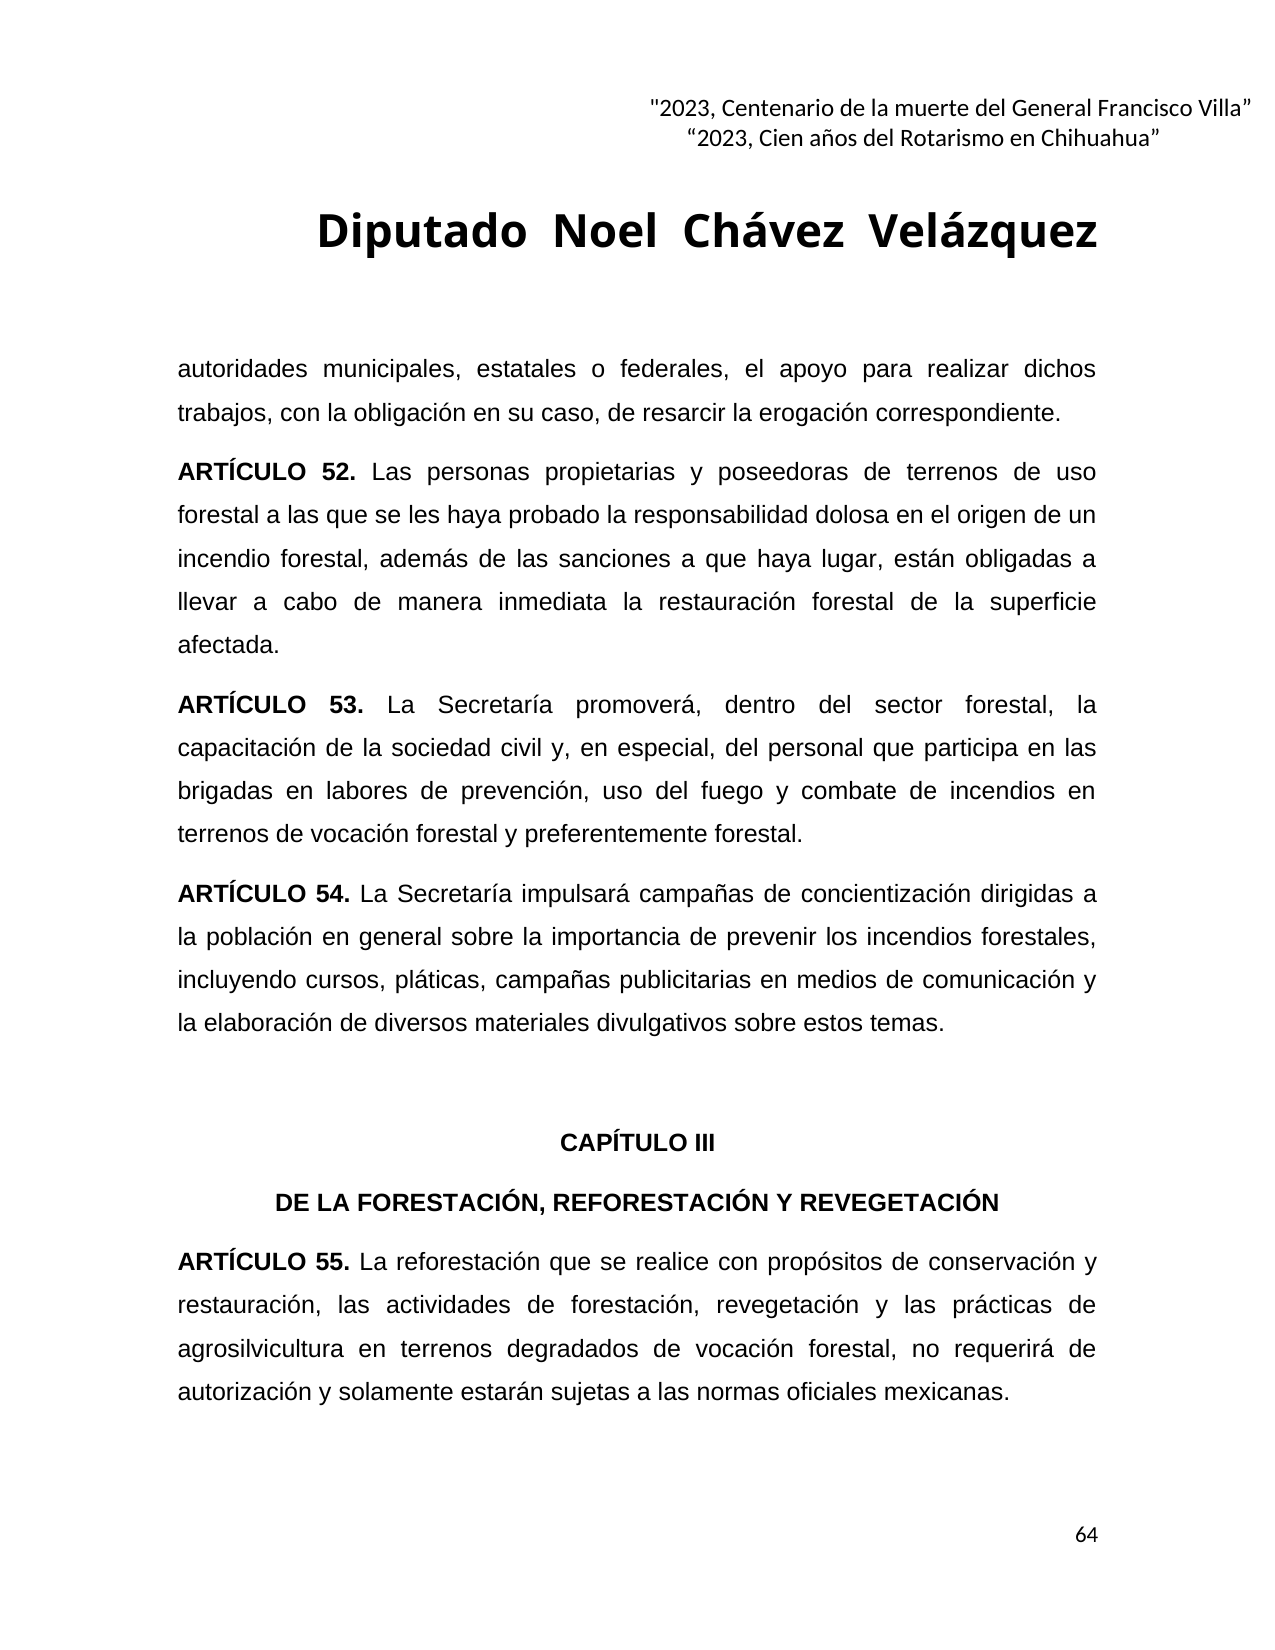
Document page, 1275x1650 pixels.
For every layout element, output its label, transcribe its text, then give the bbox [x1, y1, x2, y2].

text ARTÍCULO 54. La Secretaría impulsará campañas de concientización dirigidas a la población en general sobre la importancia de prevenir los incendios forestales, incluyendo cursos, pláticas, campañas publicitarias en medios de comunicación y la elaboración de diversos materiales divulgativos sobre estos temas. [177, 879, 1098, 1037]
text ARTÍCULO 55. La reforestación que se realice con propósitos de conservación y restauración, las actividades de forestación, revegetación y las prácticas de agrosilvicultura en terrenos degradados de vocación forestal, no requerirá de autorización y solamente estarán sujetas a las normas oficiales mexicanas. [177, 1247, 1098, 1405]
text ARTÍCULO 52. Las personas propietarias y poseedoras de terrenos de uso forestal a las que se les haya probado la responsabilidad dolosa en el origen de un incendio forestal, además de las sanciones a que haya lugar, están obligadas a llevar a cabo de manera inmediata la restauración forestal de la superficie afectada. [177, 457, 1098, 658]
text ARTÍCULO 53. La Secretaría promoverá, dentro del sector forestal, la capacitación de la sociedad civil y, en especial, del personal que participa en las brigadas en labores de prevención, uso del fuego y combate de incendios en terrenos de vocación forestal y preferentemente forestal. [177, 689, 1098, 848]
text DE LA FORESTACIÓN, REFORESTACIÓN Y REVEGETACIÓN [177, 1187, 1098, 1216]
text CAPÍTULO III [177, 1128, 1098, 1156]
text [177, 354, 1098, 426]
